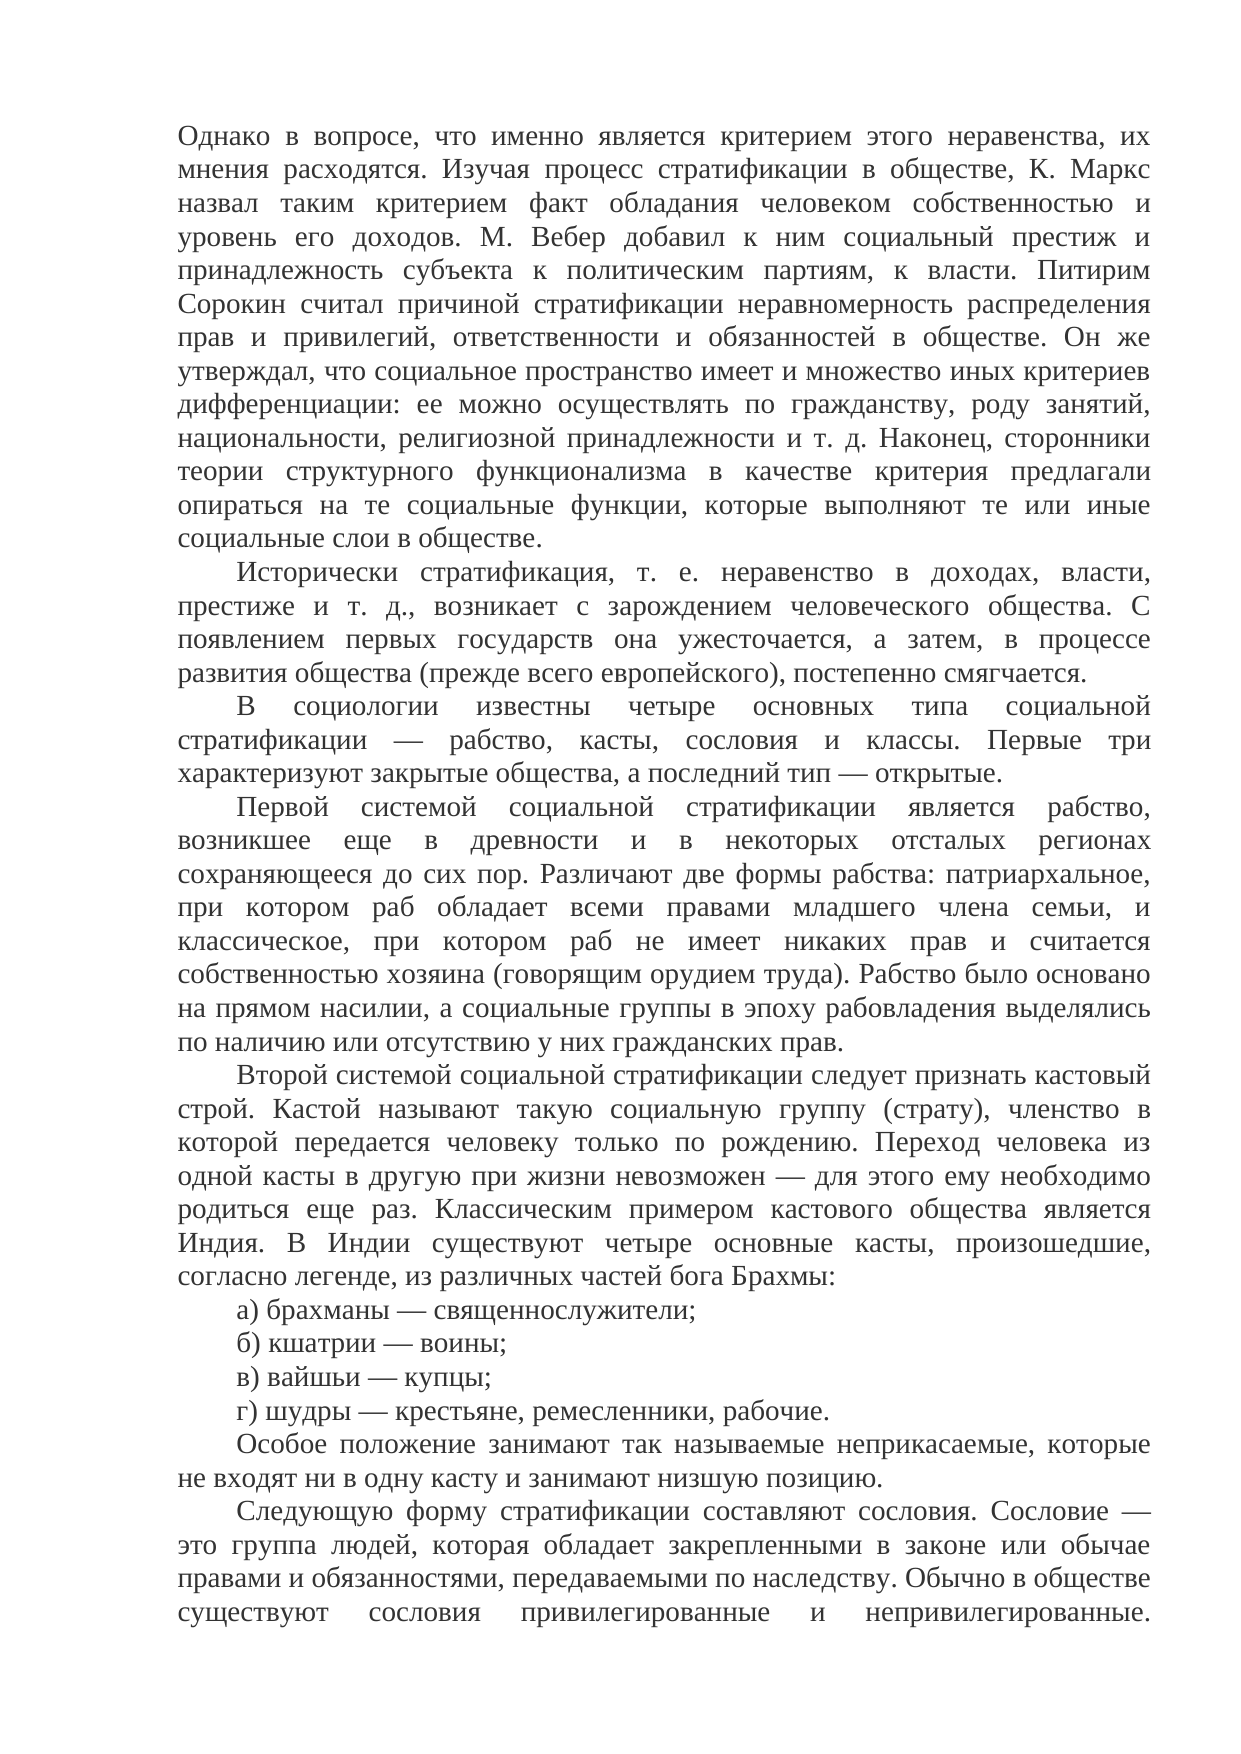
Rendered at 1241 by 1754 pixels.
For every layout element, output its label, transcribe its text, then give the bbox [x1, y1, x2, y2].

text а) брахманы — священнослужители; [177, 1292, 1152, 1326]
text б) кшатрии — воины; [177, 1326, 1152, 1359]
text в) вайшьи — купцы; [177, 1359, 1152, 1393]
text Особое положение занимают так называемые неприкасаемые, которые не входят ни в одну касту и занимают низшую позицию. [177, 1426, 1152, 1493]
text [177, 1493, 1152, 1627]
text В социологии известны четыре основных типа социальной стратификации — рабство, касты, сословия и классы. Первые три характеризуют закрытые общества, а последний тип — открытые. [177, 688, 1152, 789]
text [177, 118, 1152, 554]
text Первой системой социальной стратификации является рабство, возникшее еще в древности и в некоторых отсталых регионах сохраняющееся до сих пор. Различают две формы рабства: патриархальное, при котором раб обладает всеми правами младшего члена семьи, и классическое, при котором раб не имеет никаких прав и считается собственностью хозяина (говорящим орудием труда). Рабство было основано на прямом насилии, а социальные группы в эпоху рабовладения выделялись по наличию или отсутствию у них гражданских прав. [177, 789, 1152, 1057]
text г) шудры — крестьяне, ремесленники, рабочие. [177, 1393, 1152, 1426]
text Второй системой социальной стратификации следует признать кастовый строй. Кастой называют такую социальную группу (страту), членство в которой передается человеку только по рождению. Переход человека из одной касты в другую при жизни невозможен — для этого ему необходимо родиться еще раз. Классическим примером кастового общества является Индия. В Индии существуют четыре основные касты, произошедшие, согласно легенде, из различных частей бога Брахмы: [177, 1057, 1152, 1292]
text Исторически стратификация, т. е. неравенство в доходах, власти, престиже и т. д., возникает с зарождением человеческого общества. С появлением первых государств она ужесточается, а затем, в процессе развития общества (прежде всего европейского), постепенно смягчается. [177, 554, 1152, 688]
